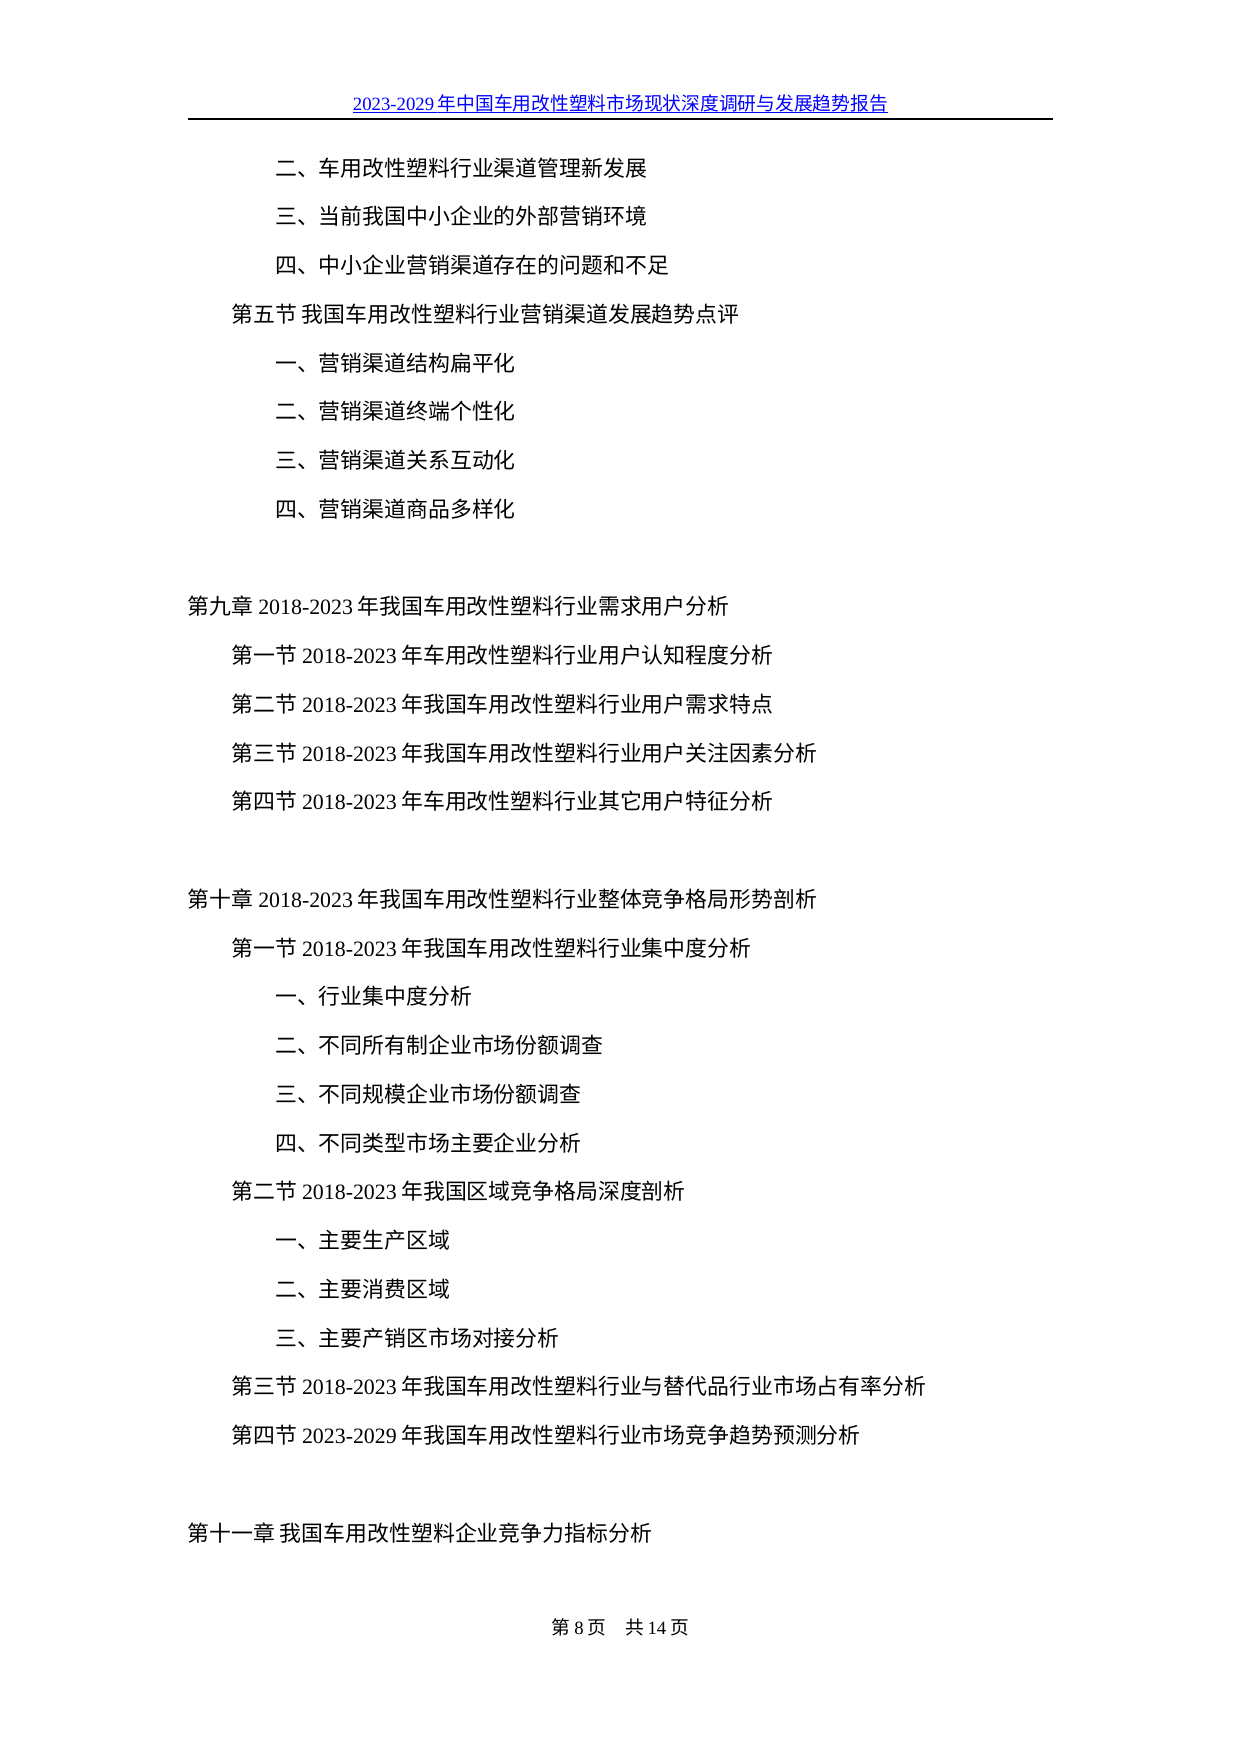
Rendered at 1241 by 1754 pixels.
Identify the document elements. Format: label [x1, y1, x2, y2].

text [187, 150, 1053, 1548]
